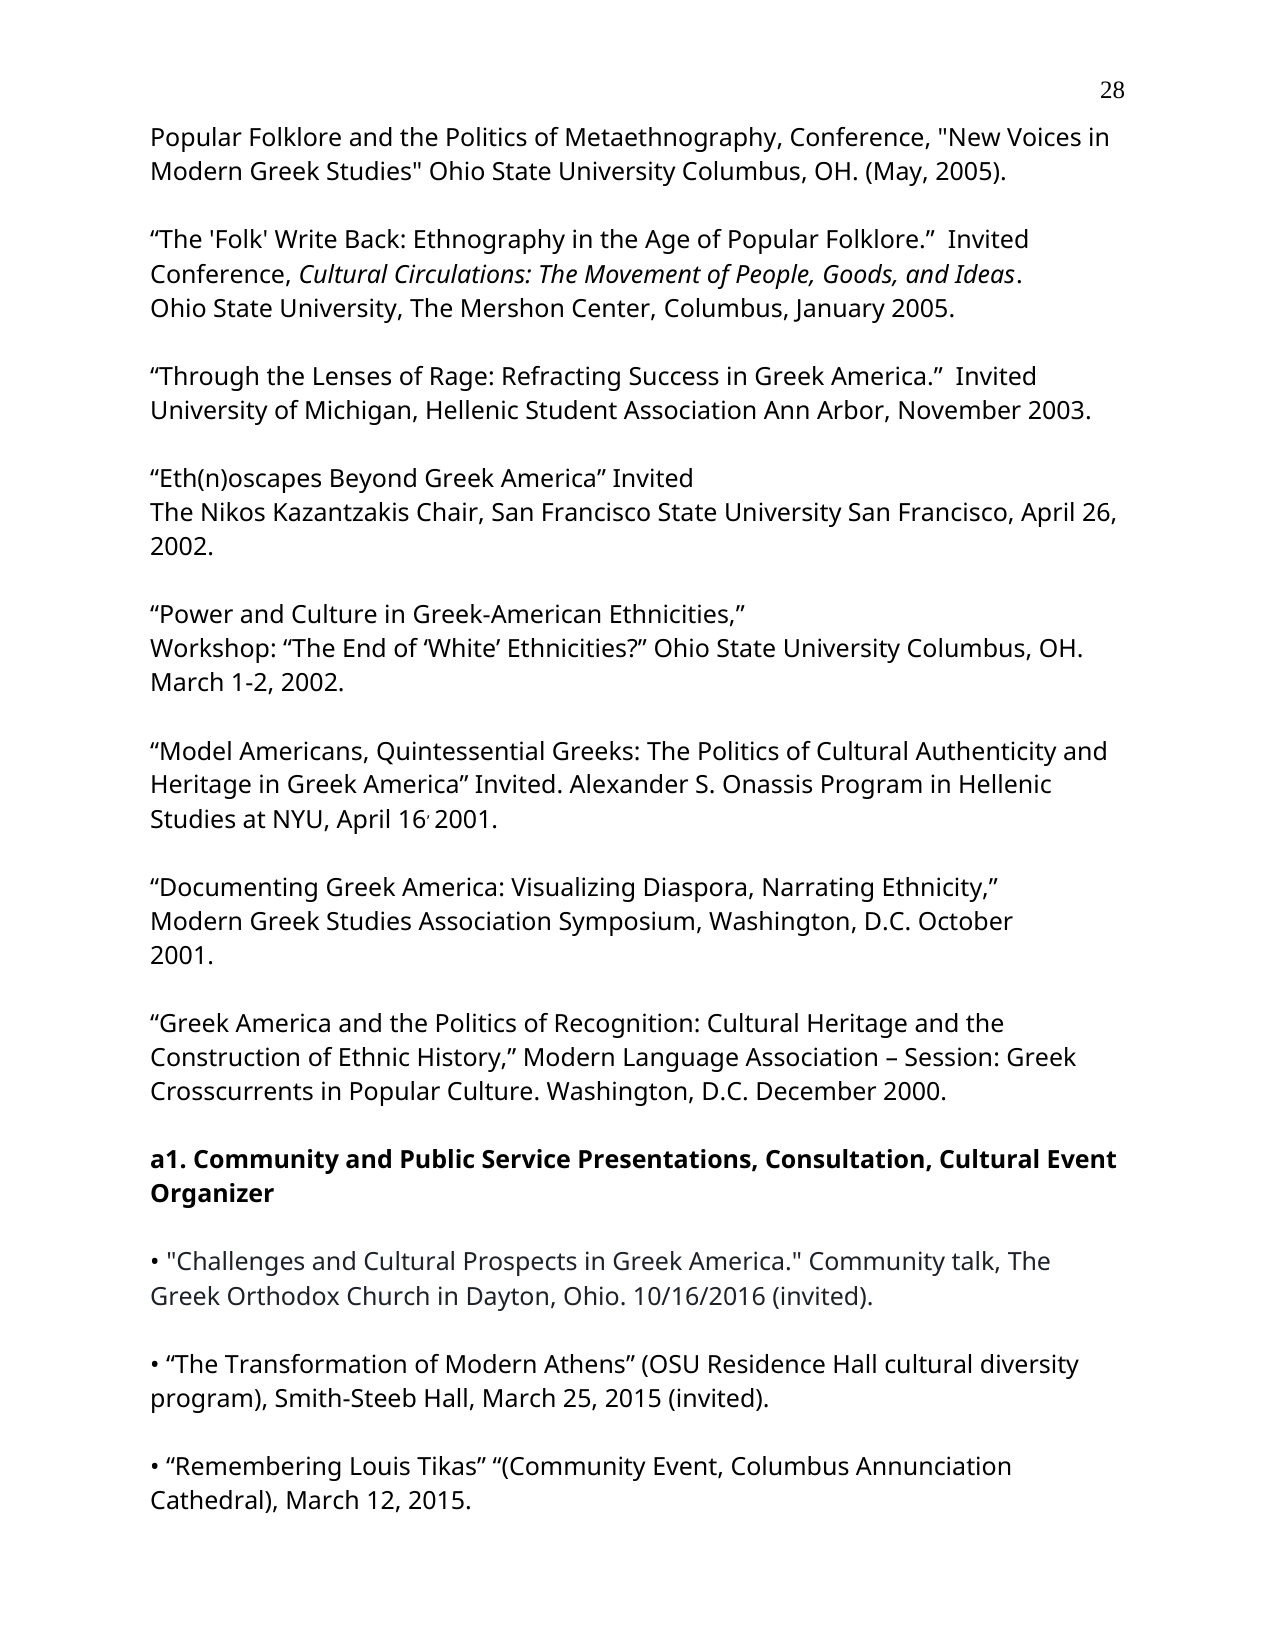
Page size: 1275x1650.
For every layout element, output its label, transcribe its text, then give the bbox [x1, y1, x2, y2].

text • “The Transformation of Modern Athens” (OSU Residence Hall cultural diversity program), Smith-Steeb Hall, March 25, 2015 (invited). [150, 1346, 1125, 1414]
text Workshop: “The End of ‘White’ Ethnicities?” Ohio State University Columbus, OH. March 1-2, 2002. [150, 631, 1125, 699]
text Conference, Cultural Circulations: The Movement of People, Goods, and Ideas. [150, 256, 1125, 290]
text The Nikos Kazantzakis Chair, San Francisco State University San Francisco, April 26, 2002. [150, 495, 1125, 563]
text Popular Folklore and the Politics of Metaethnography, Conference, "New Voices in Modern Greek Studies" Ohio State University Columbus, OH. (May, 2005). [150, 120, 1125, 188]
text “Greek America and the Politics of Recognition: Cultural Heritage and the Construction of Ethnic History,” Modern Language Association – Session: Greek Crosscurrents in Popular Culture. Washington, D.C. December 2000. [150, 1006, 1125, 1108]
text • "Challenges and Cultural Prospects in Greek America." Community talk, The Greek Orthodox Church in Dayton, Ohio. 10/16/2016 (invited). [874, 1244, 1125, 1312]
subtitle a1. Community and Public Service Presentations, Consultation, Cultural Event Organizer [150, 1142, 1125, 1210]
text Modern Greek Studies Association Symposium, Washington, D.C. October 2001. [150, 903, 1050, 972]
text “Model Americans, Quintessential Greeks: The Politics of Cultural Authenticity and Heritage in Greek America” Invited. Alexander S. Onassis Program in Hellenic Studies at NYU, April 16, 2001. [150, 733, 1125, 835]
text “Documenting Greek America: Visualizing Diaspora, Narrating Ethnicity,” [150, 869, 1125, 903]
subtitle “Power and Culture in Greek-American Ethnicities,” [150, 597, 1125, 631]
text University of Michigan, Hellenic Student Association Ann Arbor, November 2003. [150, 392, 1125, 427]
text “Through the Lenses of Rage: Refracting Success in Greek America.” Invited [150, 358, 1125, 392]
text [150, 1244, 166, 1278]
text “The 'Folk' Write Back: Ethnography in the Age of Popular Folklore.” Invited [150, 222, 1125, 256]
text • “Remembering Louis Tikas” “(Community Event, Columbus Annunciation Cathedral), March 12, 2015. [150, 1448, 1125, 1517]
text Ohio State University, The Mershon Center, Columbus, January 2005. [150, 290, 1125, 324]
text “Eth(n)oscapes Beyond Greek America” Invited [150, 461, 1125, 495]
